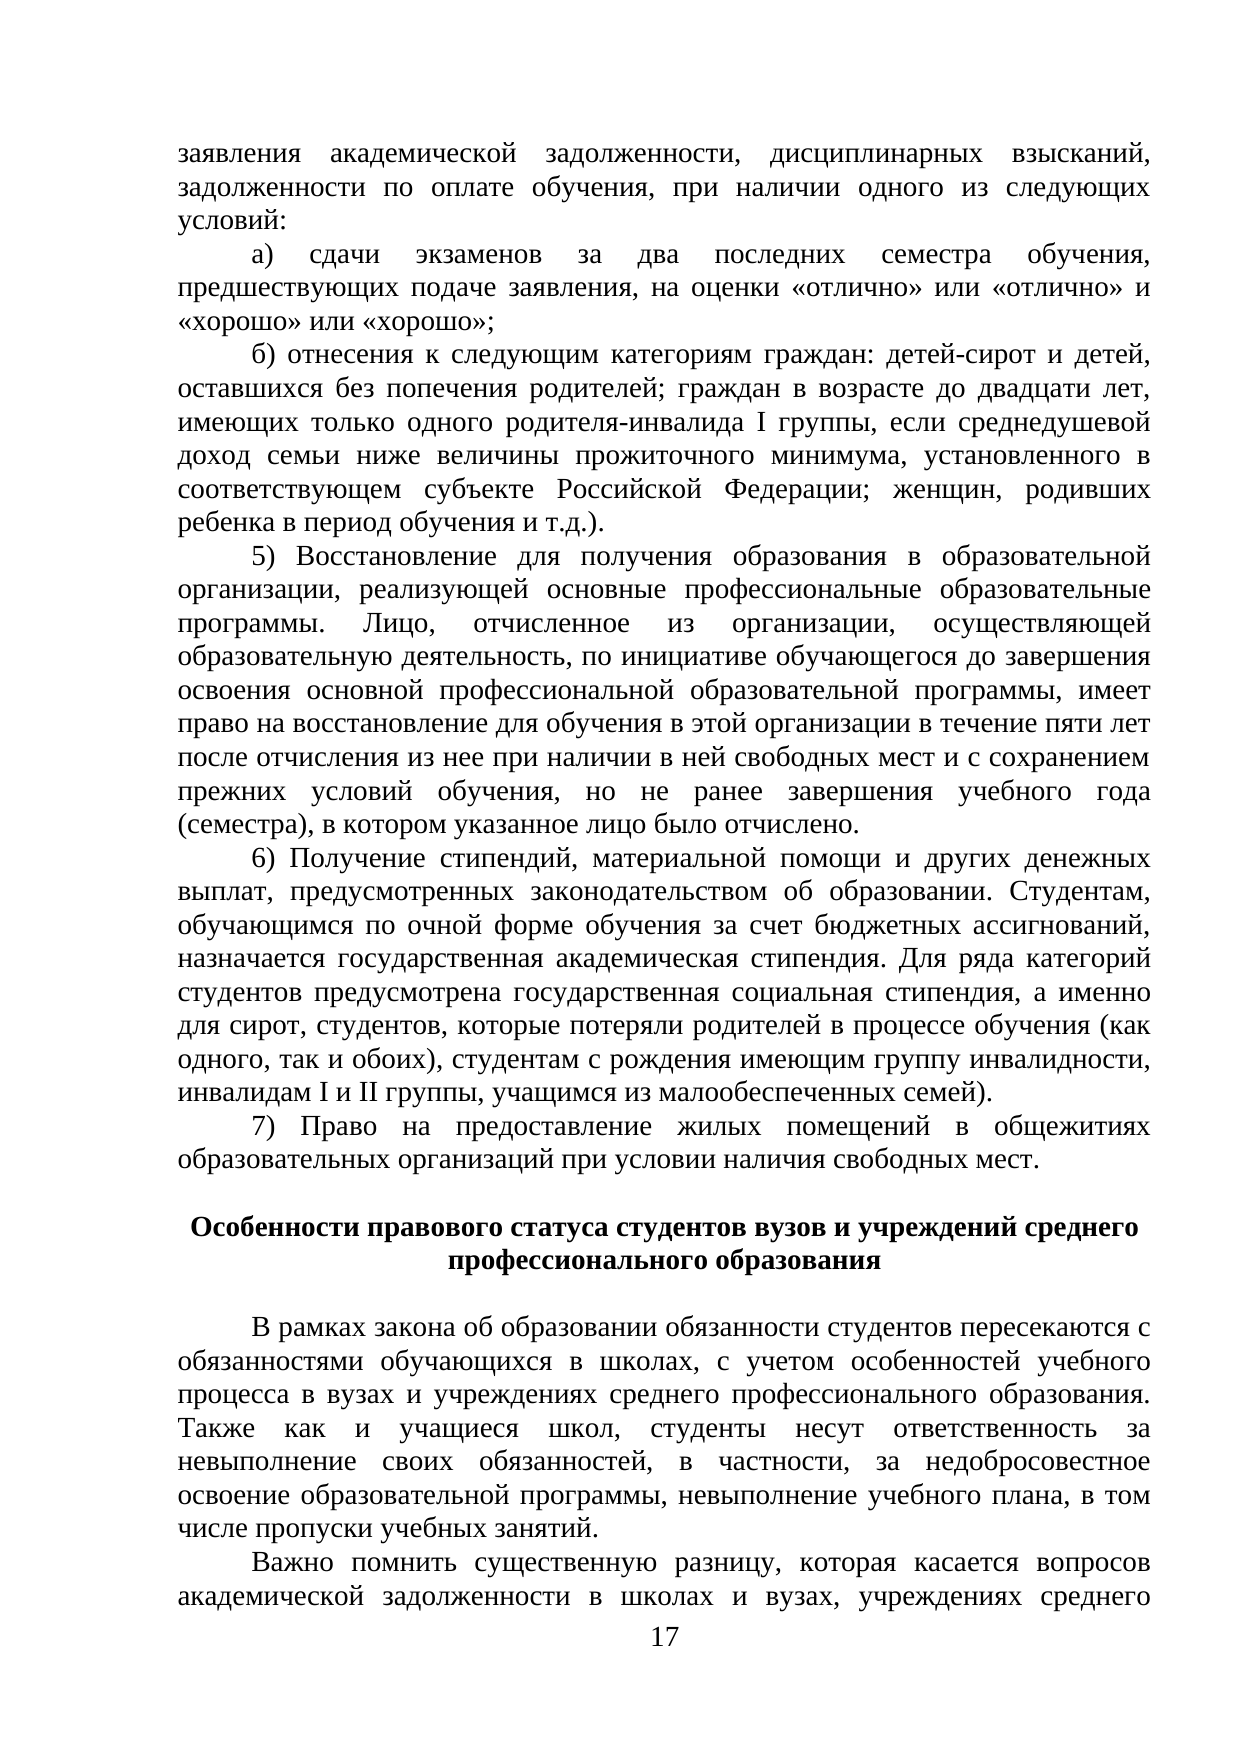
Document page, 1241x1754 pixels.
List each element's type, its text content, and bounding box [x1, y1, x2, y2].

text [177, 135, 1152, 236]
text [177, 1544, 1152, 1611]
text 6) Получение стипендий, материальной помощи и других денежных выплат, предусмотренных законодательством об образовании. Студентам, обучающимся по очной форме обучения за счет бюджетных ассигнований, назначается государственная академическая стипендия. Для ряда категорий студентов предусмотрена государственная социальная стипендия, а именно для сирот, студентов, которые потеряли родителей в процессе обучения (как одного, так и обоих), студентам с рождения имеющим группу инвалидности, инвалидам I и II группы, учащимся из малообеспеченных семей). [177, 840, 1152, 1108]
text а) сдачи экзаменов за два последних семестра обучения, предшествующих подаче заявления, на оценки «отлично» или «отлично» и «хорошо» или «хорошо»; [177, 236, 1152, 337]
text В рамках закона об образовании обязанности студентов пересекаются с обязанностями обучающихся в школах, с учетом особенностей учебного процесса в вузах и учреждениях среднего профессионального образования. Также как и учащиеся школ, студенты несут ответственность за невыполнение своих обязанностей, в частности, за недобросовестное освоение образовательной программы, невыполнение учебного плана, в том числе пропуски учебных занятий. [177, 1309, 1152, 1544]
text б) отнесения к следующим категориям граждан: детей-сирот и детей, оставшихся без попечения родителей; граждан в возрасте до двадцати лет, имеющих только одного родителя-инвалида I группы, если среднедушевой доход семьи ниже величины прожиточного минимума, установленного в соответствующем субъекте Российской Федерации; женщин, родивших ребенка в период обучения и т.д.). [177, 337, 1152, 538]
text Особенности правового статуса студентов вузов и учреждений среднего профессионального образования [177, 1209, 1152, 1276]
text 7) Право на предоставление жилых помещений в общежитиях образовательных организаций при условии наличия свободных мест. [177, 1108, 1152, 1175]
text 5) Восстановление для получения образования в образовательной организации, реализующей основные профессиональные образовательные программы. Лицо, отчисленное из организации, осуществляющей образовательную деятельность, по инициативе обучающегося до завершения освоения основной профессиональной образовательной программы, имеет право на восстановление для обучения в этой организации в течение пяти лет после отчисления из нее при наличии в ней свободных мест и с сохранением прежних условий обучения, но не ранее завершения учебного года (семестра), в котором указанное лицо было отчислено. [177, 538, 1152, 840]
